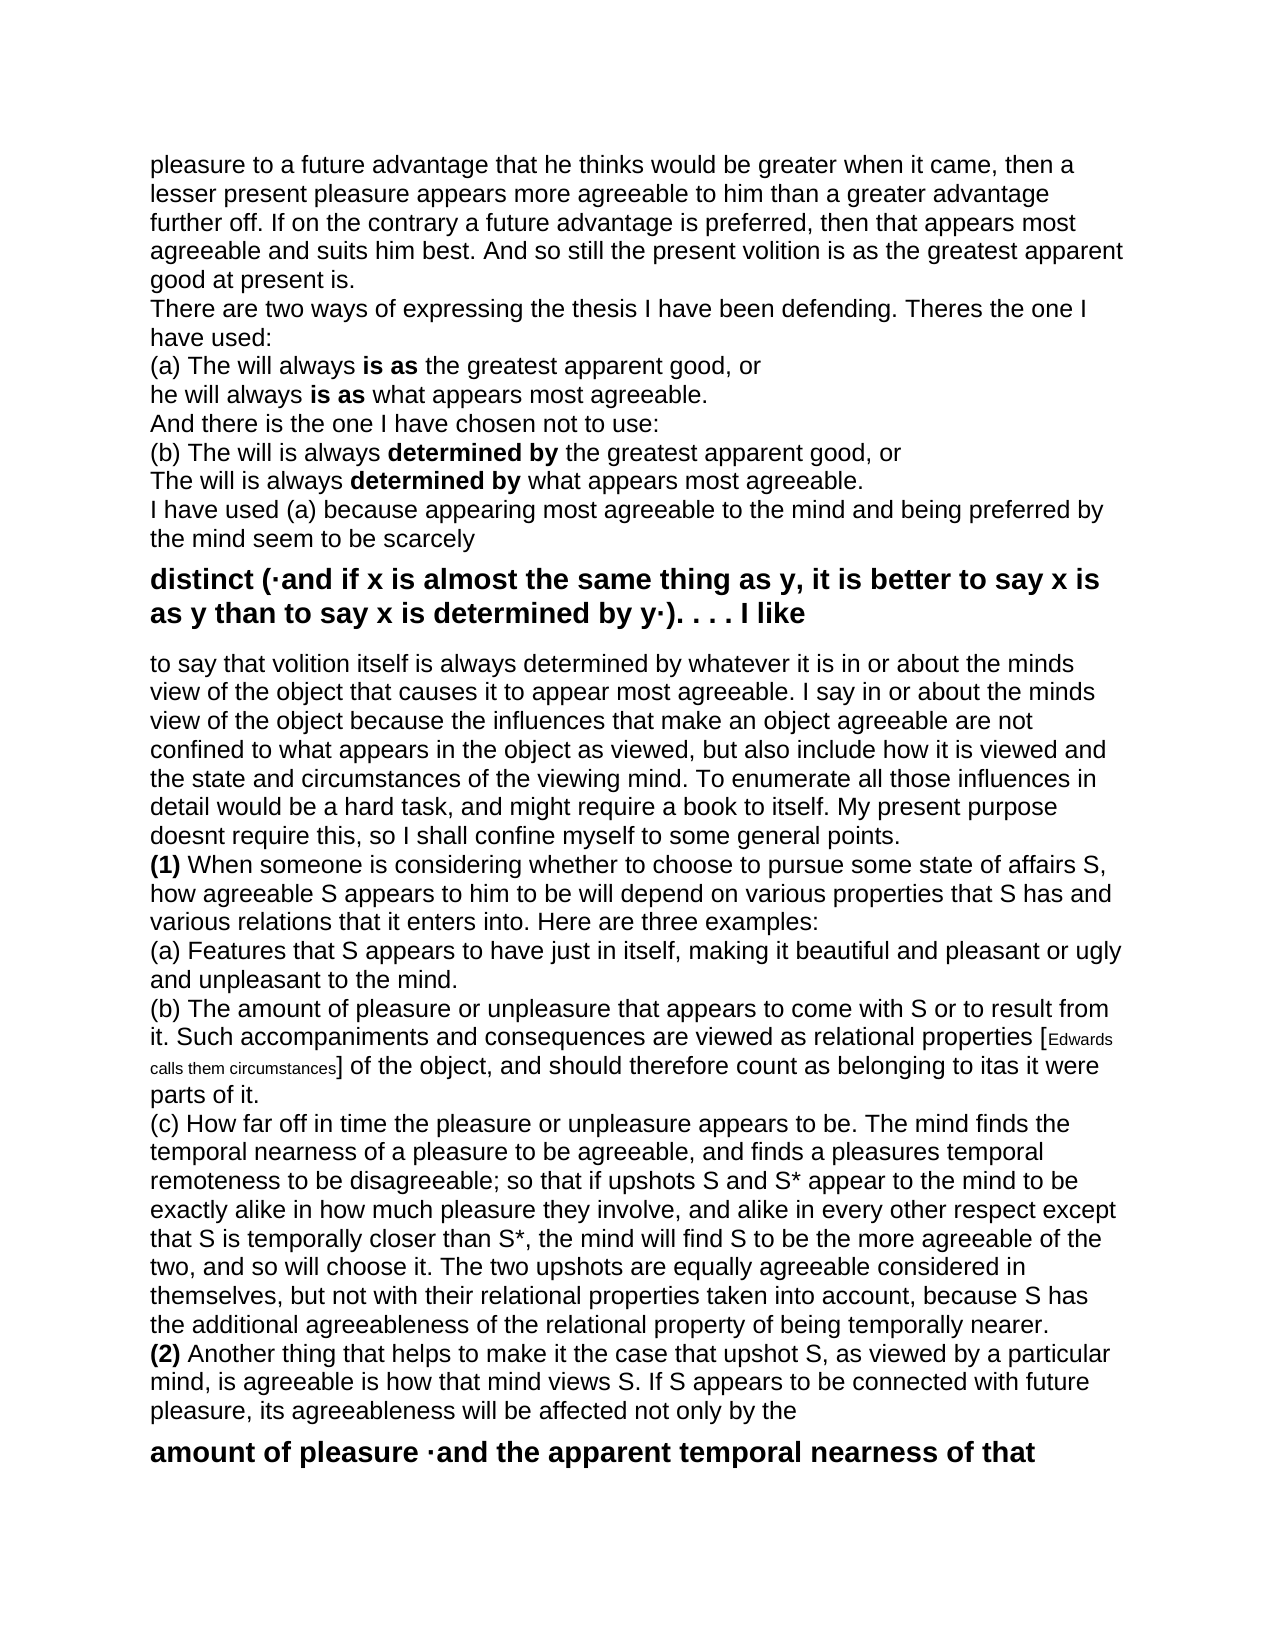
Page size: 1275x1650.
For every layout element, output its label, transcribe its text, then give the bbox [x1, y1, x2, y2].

text (1) When someone is considering whether to choose to pursue some state of affairs S, how agreeable S appears to him to be will depend on various properties that S has and various relations that it enters into. Here are three examples: [150, 850, 1125, 936]
text There are two ways of expressing the thesis I have been defending. Theres the one I have used: (a) The will always is as the greatest apparent good, or he will always is as what appears most agreeable. [150, 294, 1125, 409]
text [150, 1434, 1125, 1468]
text And there is the one I have chosen not to use: (b) The will is always determined by the greatest apparent good, or The will is always determined by what appears most agreeable. [150, 409, 1125, 495]
text to say that volition itself is always determined by whatever it is in or about the minds view of the object that causes it to appear most agreeable. I say in or about the minds view of the object because the inﬂuences that make an object agreeable are not conﬁned to what appears in the object as viewed, but also include how it is viewed and the state and circumstances of the viewing mind. To enumerate all those inﬂuences in detail would be a hard task, and might require a book to itself. My present purpose doesnt require this, so I shall conﬁne myself to some general points. [150, 649, 1125, 850]
text (a) Features that S appears to have just in itself, making it beautiful and pleasant or ugly and unpleasant to the mind. (b) The amount of pleasure or unpleasure that appears to come with S or to result from it. Such accompaniments and consequences are viewed as relational properties [Edwards calls them circumstances] of the object, and should therefore count as belonging to itas it were parts of it. (c) How far off in time the pleasure or unpleasure appears to be. The mind finds the temporal nearness of a pleasure to be agreeable, and finds a pleasures temporal remoteness to be disagreeable; so that if upshots S and S* appear to the mind to be exactly alike in how much pleasure they involve, and alike in every other respect except that S is temporally closer than S*, the mind will find S to be the more agreeable of the two, and so will choose it. The two upshots are equally agreeable considered in themselves, but not with their relational properties taken into account, because S has the additional agreeableness of the relational property of being temporally nearer. (2) Another thing that helps to make it the case that upshot S, as viewed by a particular mind, is agreeable is how that mind views S. If S appears to be connected with future pleasure, its agreeableness will be affected not only by the [150, 936, 1125, 1425]
text I have used (a) because appearing most agreeable to the mind and being preferred by the mind seem to be scarcely [150, 495, 1125, 552]
text pleasure to a future advantage that he thinks would be greater when it came, then a lesser present pleasure appears more agreeable to him than a greater advantage further off. If on the contrary a future advantage is preferred, then that appears most agreeable and suits him best. And so still the present volition is as the greatest apparent good at present is. [150, 150, 1125, 294]
text distinct (·and if x is almost the same thing as y, it is better to say x is as y than to say x is determined by y·). . . . I like [150, 562, 1125, 629]
